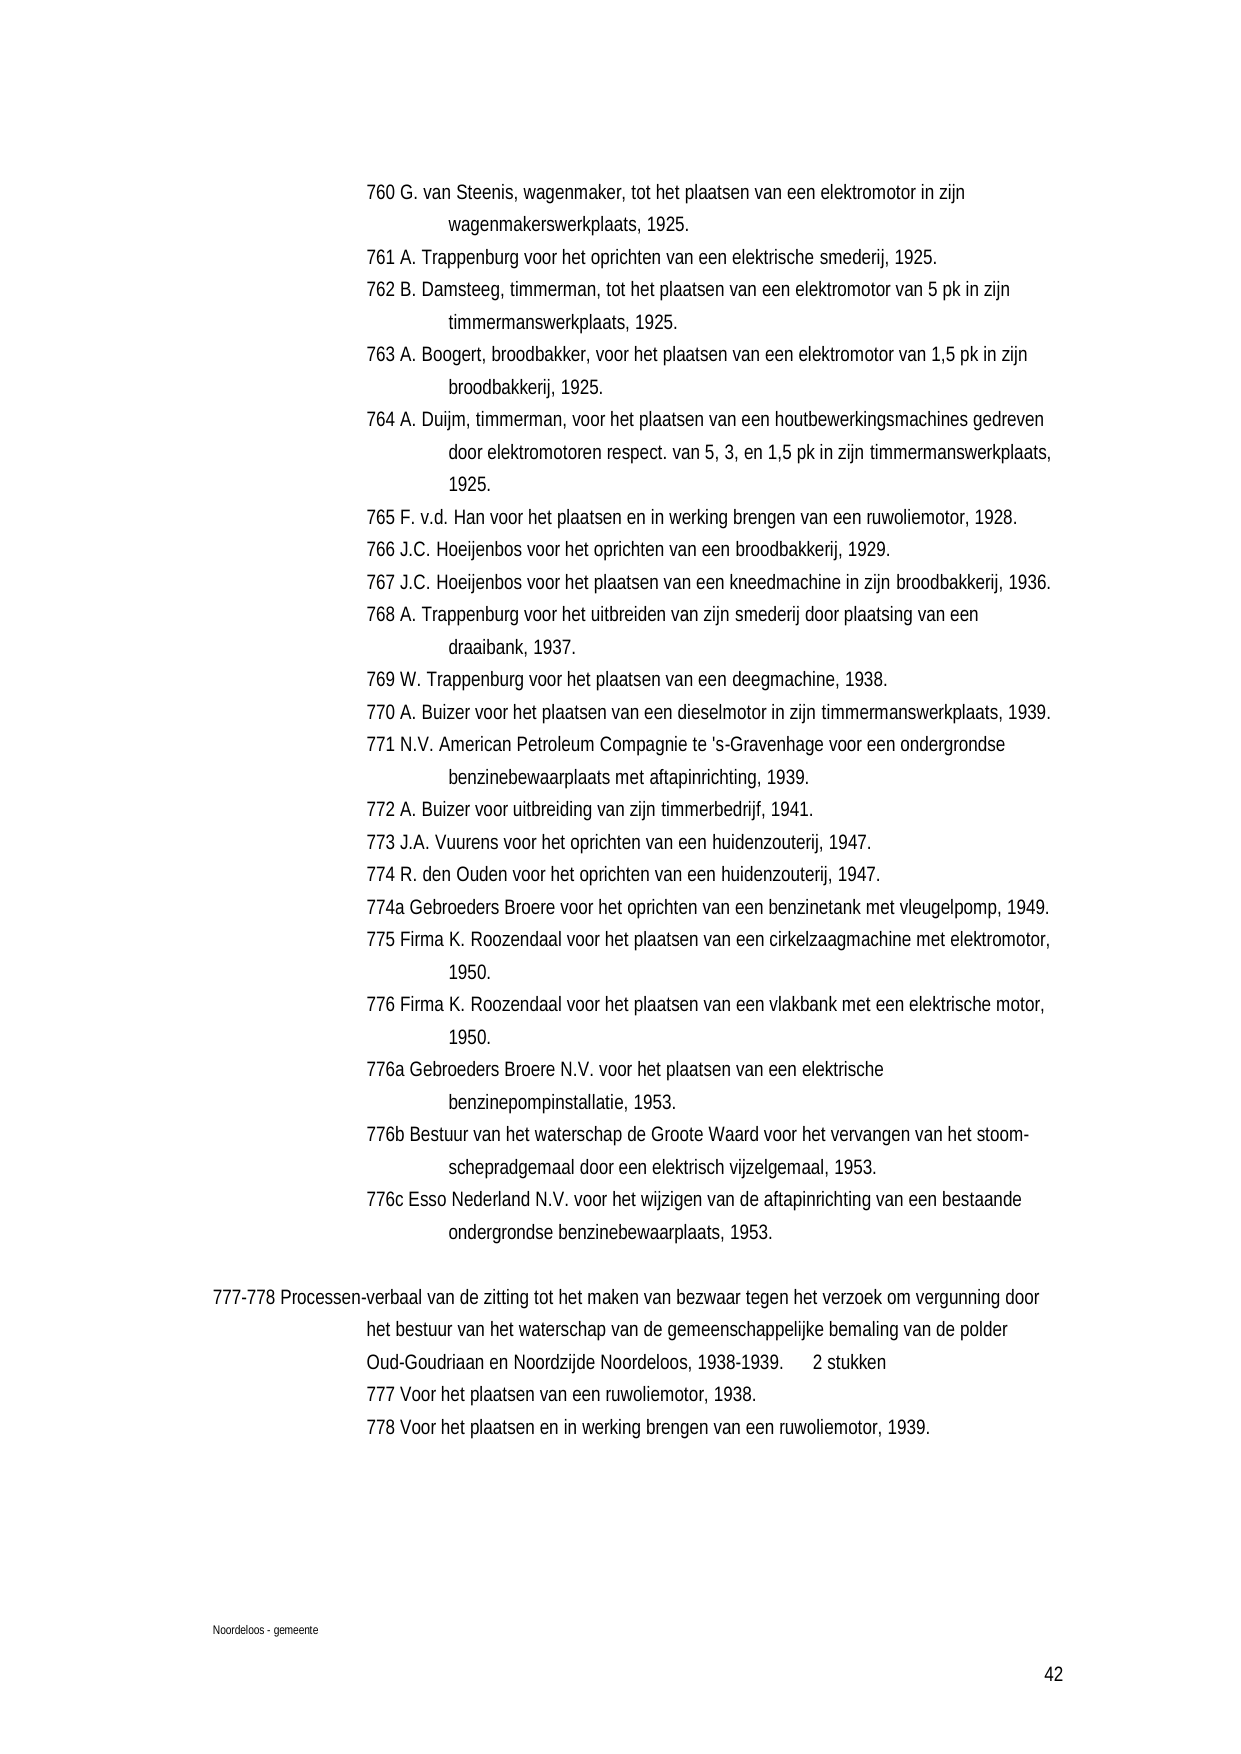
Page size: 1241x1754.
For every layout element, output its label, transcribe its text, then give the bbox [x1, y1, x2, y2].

text 778 Voor het plaatsen en in werking brengen van een ruwoliemotor, 1939. [213, 1406, 1063, 1439]
text 775 Firma K. Roozendaal voor het plaatsen van een cirkelzaagmachine met elektromotor, 1950. [213, 919, 1063, 984]
text 767 J.C. Hoeijenbos voor het plaatsen van een kneedmachine in zijn broodbakkerij, 1936. [213, 561, 1063, 594]
text 777 Voor het plaatsen van een ruwoliemotor, 1938. [213, 1374, 1063, 1406]
text 771 N.V. American Petroleum Compagnie te 's-Gravenhage voor een ondergrondse benzinebewaarplaats met aftapinrichting, 1939. [213, 724, 1063, 789]
text 774a Gebroeders Broere voor het oprichten van een benzinetank met vleugelpomp, 1949. [213, 886, 1063, 919]
text 776a Gebroeders Broere N.V. voor het plaatsen van een elektrische benzinepompinstallatie, 1953. [213, 1049, 1063, 1114]
text 777-778 Processen-verbaal van de zitting tot het maken van bezwaar tegen het verzoek om vergunning door het bestuur van het waterschap van de gemeenschappelijke bemaling van de polder Oud-Goudriaan en Noordzijde Noordeloos, 1938-1939. 2 stukken [213, 1276, 1063, 1374]
text 776c Esso Nederland N.V. voor het wijzigen van de aftapinrichting van een bestaande ondergrondse benzinebewaarplaats, 1953. [213, 1179, 1063, 1244]
text 769 W. Trappenburg voor het plaatsen van een deegmachine, 1938. [213, 659, 1063, 691]
text 765 F. v.d. Han voor het plaatsen en in werking brengen van een ruwoliemotor, 1928. [213, 496, 1063, 529]
text 768 A. Trappenburg voor het uitbreiden van zijn smederij door plaatsing van een draaibank, 1937. [213, 594, 1063, 659]
text 760 G. van Steenis, wagenmaker, tot het plaatsen van een elektromotor in zijn wagenmakerswerkplaats, 1925. [213, 171, 1063, 236]
text 772 A. Buizer voor uitbreiding van zijn timmerbedrijf, 1941. [213, 789, 1063, 821]
text 776 Firma K. Roozendaal voor het plaatsen van een vlakbank met een elektrische motor, 1950. [213, 984, 1063, 1049]
text 761 A. Trappenburg voor het oprichten van een elektrische smederij, 1925. [213, 236, 1063, 269]
text 764 A. Duijm, timmerman, voor het plaatsen van een houtbewerkingsmachines gedreven door elektromotoren respect. van 5, 3, en 1,5 pk in zijn timmermanswerkplaats, 1925. [213, 399, 1063, 496]
text 773 J.A. Vuurens voor het oprichten van een huidenzouterij, 1947. [213, 821, 1063, 854]
text 766 J.C. Hoeijenbos voor het oprichten van een broodbakkerij, 1929. [213, 529, 1063, 561]
text 774 R. den Ouden voor het oprichten van een huidenzouterij, 1947. [213, 854, 1063, 886]
text 762 B. Damsteeg, timmerman, tot het plaatsen van een elektromotor van 5 pk in zijn timmermanswerkplaats, 1925. [213, 269, 1063, 334]
text 763 A. Boogert, broodbakker, voor het plaatsen van een elektromotor van 1,5 pk in zijn broodbakkerij, 1925. [213, 334, 1063, 399]
text 770 A. Buizer voor het plaatsen van een dieselmotor in zijn timmermanswerkplaats, 1939. [213, 691, 1063, 724]
text 776b Bestuur van het waterschap de Groote Waard voor het vervangen van het stoom-schepradgemaal door een elektrisch vijzelgemaal, 1953. [213, 1114, 1063, 1179]
